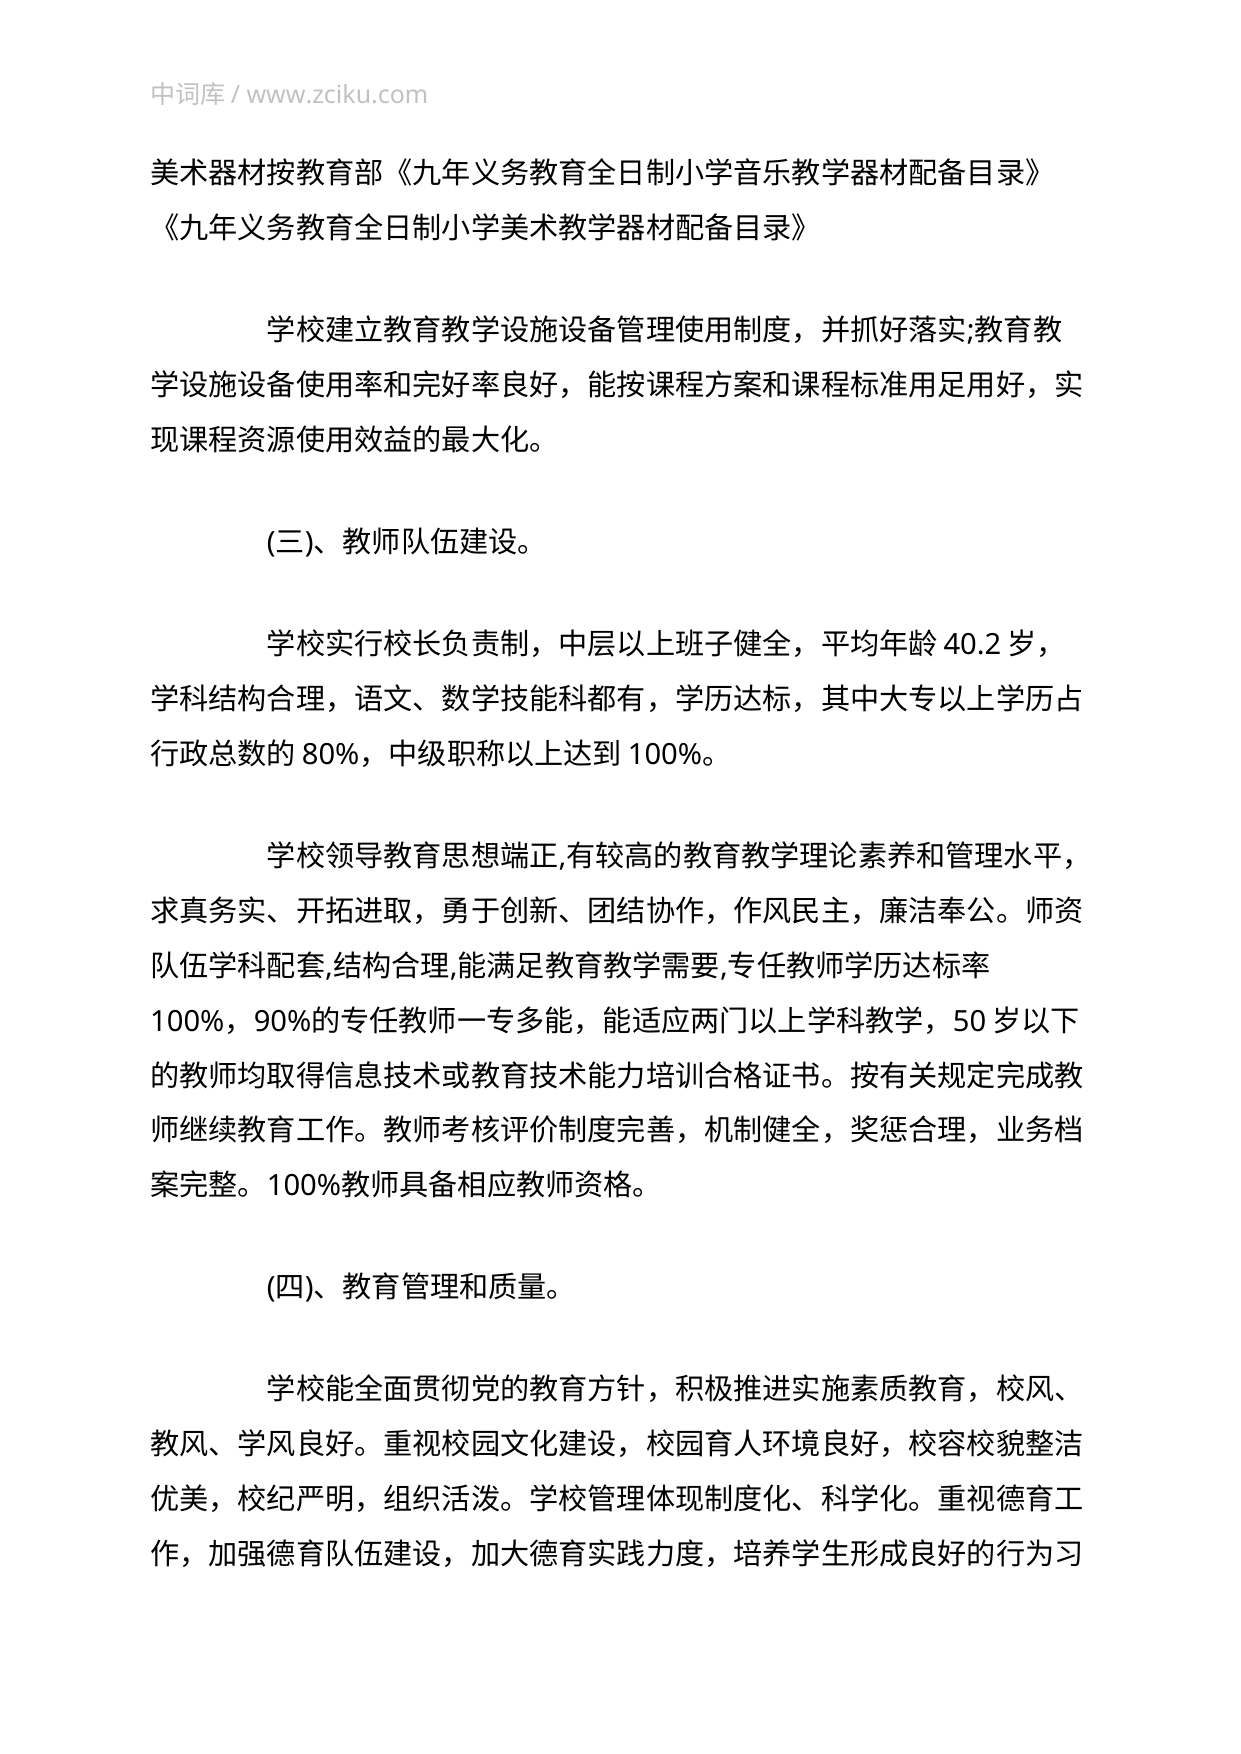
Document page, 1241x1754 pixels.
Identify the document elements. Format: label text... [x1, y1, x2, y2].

text (三)、教师队伍建设。 [150, 518, 1090, 561]
text 学校领导教育思想端正,有较高的教育教学理论素养和管理水平，求真务实、开拓进取，勇于创新、团结协作，作风民主，廉洁奉公。师资队伍学科配套,结构合理,能满足教育教学需要,专任教师学历达标率100%，90%的专任教师一专多能，能适应两门以上学科教学，50岁以下的教师均取得信息技术或教育技术能力培训合格证书。按有关规定完成教师继续教育工作。教师考核评价制度完善，机制健全，奖惩合理，业务档案完整。100%教师具备相应教师资格。 [150, 832, 1090, 1204]
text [150, 1366, 1090, 1573]
text 学校实行校长负责制，中层以上班子健全，平均年龄40.2岁，学科结构合理，语文、数学技能科都有，学历达标，其中大专以上学历占行政总数的80%，中级职称以上达到100%。 [150, 620, 1090, 773]
text (四)、教育管理和质量。 [150, 1264, 1090, 1306]
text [150, 150, 1090, 247]
text 学校建立教育教学设施设备管理使用制度，并抓好落实;教育教学设施设备使用率和完好率良好，能按课程方案和课程标准用足用好，实现课程资源使用效益的最大化。 [150, 307, 1090, 459]
